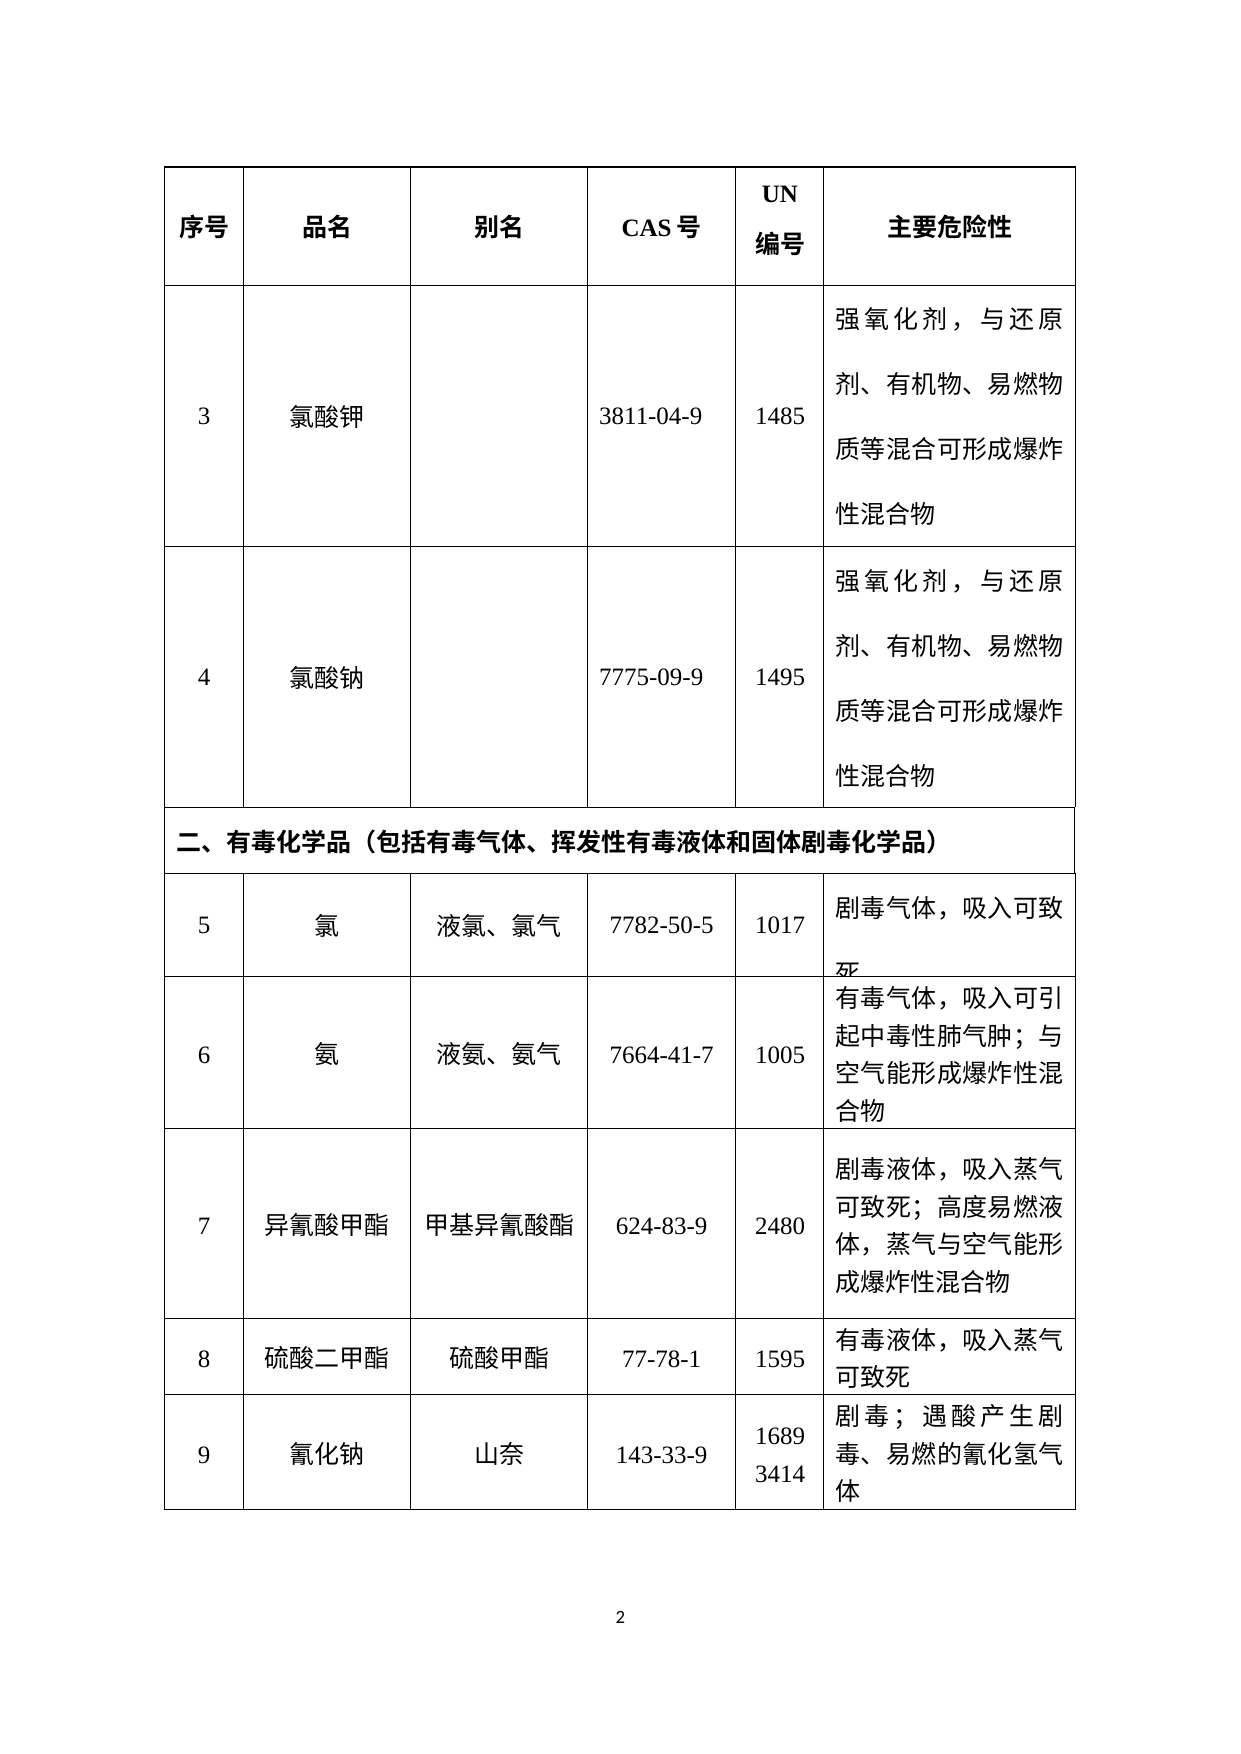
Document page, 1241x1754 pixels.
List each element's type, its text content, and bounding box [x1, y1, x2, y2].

table_cell [411, 547, 587, 807]
table_cell 9 [165, 1395, 243, 1508]
table_cell 强氧化剂，与还原剂、有机物、易燃物质等混合可形成爆炸性混合物 [824, 547, 1075, 807]
table_cell 7782-50-5 [588, 874, 735, 976]
table_cell 剧毒液体，吸入蒸气可致死；高度易燃液体，蒸气与空气能形成爆炸性混合物 [824, 1129, 1075, 1318]
table_cell 143-33-9 [588, 1395, 735, 1508]
table_cell 5 [165, 874, 243, 976]
table_header 序号 [165, 168, 243, 284]
table_cell 氯酸钾 [244, 286, 410, 546]
table_cell 剧毒气体，吸入可致死 [824, 874, 1075, 976]
table_cell 甲基异氰酸酯 [411, 1129, 587, 1318]
table_header 主要危险性 [824, 168, 1075, 284]
table_cell 有毒气体，吸入可引起中毒性肺气肿；与空气能形成爆炸性混合物 [824, 977, 1075, 1128]
table_cell 氯 [244, 874, 410, 976]
table_cell 4 [165, 547, 243, 807]
table_header 别名 [411, 168, 587, 284]
table_cell 氨 [244, 977, 410, 1128]
table_cell 山奈 [411, 1395, 587, 1508]
table_cell 624-83-9 [588, 1129, 735, 1318]
table_cell 1485 [736, 286, 823, 546]
table_cell 二、有毒化学品（包括有毒气体、挥发性有毒液体和固体剧毒化学品） [165, 808, 1074, 873]
table_cell 1689 3414 [736, 1395, 823, 1508]
table_cell 1005 [736, 977, 823, 1128]
table_cell 6 [165, 977, 243, 1128]
table_cell 77-78-1 [588, 1319, 735, 1394]
table_cell 氯酸钠 [244, 547, 410, 807]
table_cell 2480 [736, 1129, 823, 1318]
table_cell 剧毒；遇酸产生剧毒、易燃的氰化氢气体 [824, 1395, 1075, 1508]
table_cell [411, 286, 587, 546]
table_cell 7664-41-7 [588, 977, 735, 1128]
table_cell 8 [165, 1319, 243, 1394]
table_cell 氰化钠 [244, 1395, 410, 1508]
table_cell 7775-09-9 [588, 547, 735, 807]
table_cell 液氨、氨气 [411, 977, 587, 1128]
table_cell 7 [165, 1129, 243, 1318]
table_cell 硫酸二甲酯 [244, 1319, 410, 1394]
table_cell 3 [165, 286, 243, 546]
table_header CAS号 [588, 168, 735, 284]
table_header UN 编号 [736, 168, 823, 284]
table_cell 1017 [736, 874, 823, 976]
table_cell 强氧化剂，与还原剂、有机物、易燃物质等混合可形成爆炸性混合物 [824, 286, 1075, 546]
table_cell 有毒液体，吸入蒸气可致死 [824, 1319, 1075, 1394]
table_cell 1595 [736, 1319, 823, 1394]
table_cell 液氯、氯气 [411, 874, 587, 976]
table_cell 异氰酸甲酯 [244, 1129, 410, 1318]
table_cell 1495 [736, 547, 823, 807]
table_header 品名 [244, 168, 410, 284]
table_cell 硫酸甲酯 [411, 1319, 587, 1394]
table_cell 3811-04-9 [588, 286, 735, 546]
